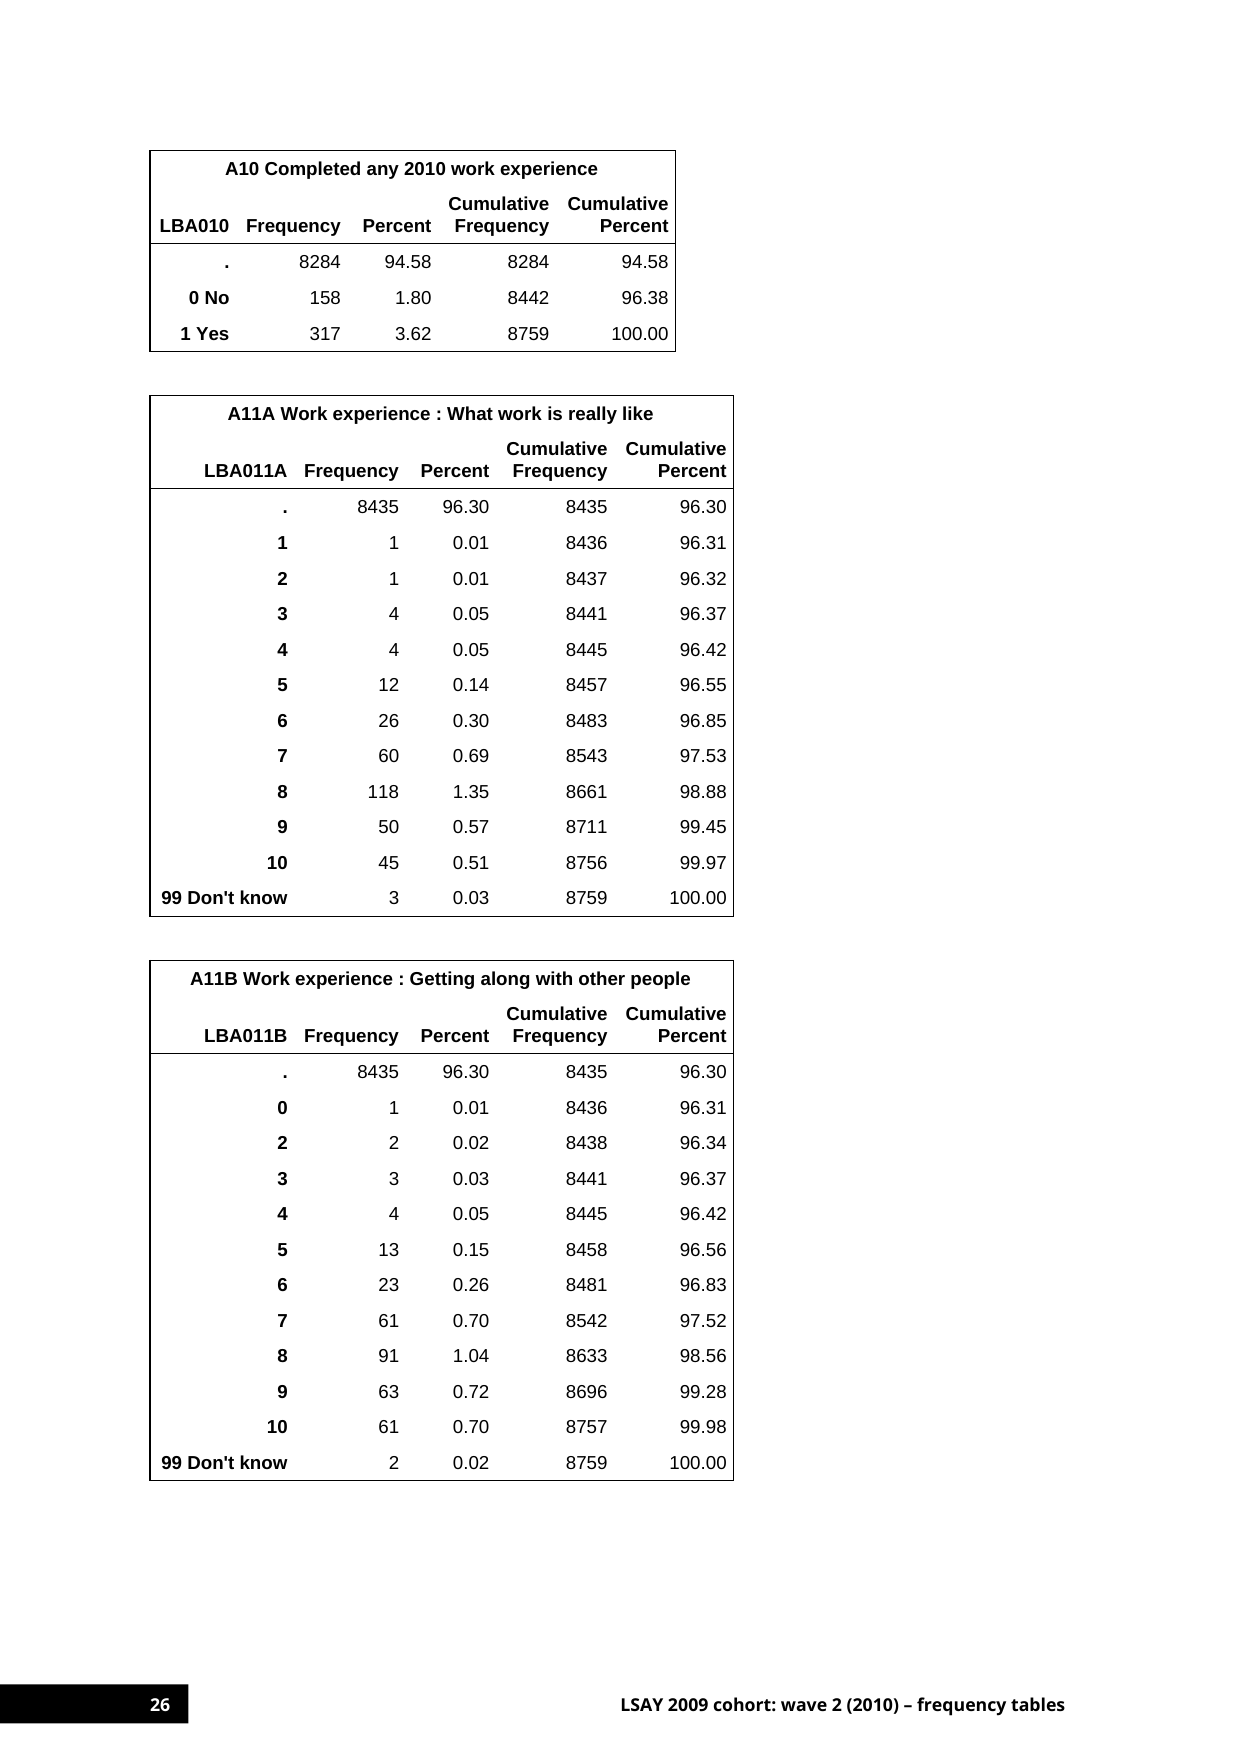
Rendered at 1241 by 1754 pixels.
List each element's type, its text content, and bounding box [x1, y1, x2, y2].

table_cell LBA010 [151, 186, 236, 243]
table_cell 0.57 [406, 809, 496, 844]
table_cell 317 [236, 315, 348, 351]
table_cell 96.30 [614, 1054, 733, 1089]
table_cell 9 [151, 1374, 294, 1409]
table_cell Cumulative Percent [556, 186, 675, 243]
table_cell 96.37 [614, 1161, 733, 1196]
table_cell 7 [151, 738, 294, 773]
table_cell 8483 [496, 703, 614, 738]
table_cell 96.30 [406, 1054, 496, 1089]
table_cell 8 [151, 1338, 294, 1374]
table_cell 96.38 [556, 280, 675, 315]
table_cell 0.69 [406, 738, 496, 773]
table_cell 96.42 [614, 1196, 733, 1232]
table_cell 118 [294, 774, 406, 809]
table_cell 96.55 [614, 667, 733, 702]
table_cell 1.80 [348, 280, 438, 315]
table_cell 0.05 [406, 596, 496, 631]
table_cell 98.56 [614, 1338, 733, 1374]
table_cell 8458 [496, 1232, 614, 1267]
table_cell 8696 [496, 1374, 614, 1409]
table_cell 96.34 [614, 1125, 733, 1161]
table_cell 8435 [294, 489, 406, 525]
table_cell 5 [151, 667, 294, 702]
table_cell 8481 [496, 1267, 614, 1303]
table_cell 3 [151, 596, 294, 631]
table_cell 8759 [496, 880, 614, 916]
table_cell 0.02 [406, 1445, 496, 1480]
table_cell 8435 [496, 489, 614, 525]
table_cell 0.70 [406, 1409, 496, 1445]
table_cell 8284 [438, 244, 556, 280]
table_cell 0.26 [406, 1267, 496, 1303]
table_cell Frequency [294, 996, 406, 1053]
table_cell 8759 [438, 315, 556, 351]
table_cell 96.31 [614, 1090, 733, 1125]
table_cell 8445 [496, 1196, 614, 1232]
table_cell 0.14 [406, 667, 496, 702]
table_cell 1 Yes [151, 315, 236, 351]
table_cell 50 [294, 809, 406, 844]
table_cell 8711 [496, 809, 614, 844]
table_cell 7 [151, 1303, 294, 1338]
table_cell 8759 [496, 1445, 614, 1480]
table_cell 99.98 [614, 1409, 733, 1445]
table_cell 10 [151, 1409, 294, 1445]
table_cell 23 [294, 1267, 406, 1303]
table_cell 94.58 [556, 244, 675, 280]
table_cell 8757 [496, 1409, 614, 1445]
table_cell Cumulative Frequency [496, 431, 614, 488]
table_cell 96.42 [614, 631, 733, 667]
table_cell 12 [294, 667, 406, 702]
table_cell 99 Don't know [151, 1445, 294, 1480]
table_cell 8437 [496, 560, 614, 596]
table_cell 8633 [496, 1338, 614, 1374]
table_cell 8435 [294, 1054, 406, 1089]
table_cell LBA011A [151, 431, 294, 488]
table_cell 96.56 [614, 1232, 733, 1267]
table_cell 3.62 [348, 315, 438, 351]
table_cell 8661 [496, 774, 614, 809]
table_cell 8543 [496, 738, 614, 773]
table_cell 96.37 [614, 596, 733, 631]
table_cell . [151, 489, 294, 525]
table_cell 0 [151, 1090, 294, 1125]
table_cell 5 [151, 1232, 294, 1267]
table_cell Percent [406, 996, 496, 1053]
table_cell 0.72 [406, 1374, 496, 1409]
table_cell 60 [294, 738, 406, 773]
table_cell 2 [151, 1125, 294, 1161]
table_cell 26 [294, 703, 406, 738]
table_cell . [151, 244, 236, 280]
table_cell 99.97 [614, 845, 733, 880]
table_cell 8284 [236, 244, 348, 280]
table_cell 3 [294, 1161, 406, 1196]
table_cell . [151, 1054, 294, 1089]
table_cell 8436 [496, 1090, 614, 1125]
table_cell 8435 [496, 1054, 614, 1089]
table_cell 13 [294, 1232, 406, 1267]
table_cell 0.05 [406, 631, 496, 667]
table_cell 3 [151, 1161, 294, 1196]
table_cell 0.03 [406, 880, 496, 916]
table_cell 98.88 [614, 774, 733, 809]
table_cell 4 [294, 596, 406, 631]
table_cell 45 [294, 845, 406, 880]
table_cell 96.31 [614, 525, 733, 560]
table_cell 97.53 [614, 738, 733, 773]
table_cell 158 [236, 280, 348, 315]
table_cell Frequency [236, 186, 348, 243]
table_cell Cumulative Frequency [496, 996, 614, 1053]
table_cell Percent [348, 186, 438, 243]
table_cell Cumulative Frequency [438, 186, 556, 243]
table_cell 8436 [496, 525, 614, 560]
table_cell 8756 [496, 845, 614, 880]
table_cell 8441 [496, 1161, 614, 1196]
table_cell 8445 [496, 631, 614, 667]
table_cell 96.83 [614, 1267, 733, 1303]
table_cell 100.00 [614, 1445, 733, 1480]
table_cell 99.28 [614, 1374, 733, 1409]
table_cell 0.05 [406, 1196, 496, 1232]
table_cell 61 [294, 1409, 406, 1445]
table_cell 1 [151, 525, 294, 560]
table_cell 8542 [496, 1303, 614, 1338]
table_header A11A Work experience : What work is really like [151, 396, 733, 431]
table_cell 9 [151, 809, 294, 844]
table_cell 6 [151, 703, 294, 738]
table_cell 8438 [496, 1125, 614, 1161]
table_cell 2 [151, 560, 294, 596]
table_cell 8 [151, 774, 294, 809]
table_cell 0 No [151, 280, 236, 315]
table_cell 10 [151, 845, 294, 880]
table_cell 2 [294, 1125, 406, 1161]
table_cell 2 [294, 1445, 406, 1480]
table_cell 1 [294, 1090, 406, 1125]
table_cell 0.70 [406, 1303, 496, 1338]
table_cell 4 [151, 631, 294, 667]
table_cell 0.30 [406, 703, 496, 738]
table_cell 1.04 [406, 1338, 496, 1374]
table_cell 0.02 [406, 1125, 496, 1161]
table_cell 3 [294, 880, 406, 916]
table_cell 0.03 [406, 1161, 496, 1196]
table_cell 8457 [496, 667, 614, 702]
table_cell 97.52 [614, 1303, 733, 1338]
table_cell Cumulative Percent [614, 431, 733, 488]
table_cell 0.15 [406, 1232, 496, 1267]
table_cell 0.01 [406, 1090, 496, 1125]
table_cell 96.30 [614, 489, 733, 525]
table_cell Percent [406, 431, 496, 488]
table_cell 100.00 [614, 880, 733, 916]
table_cell Cumulative Percent [614, 996, 733, 1053]
table_cell 0.51 [406, 845, 496, 880]
table_cell 0.01 [406, 560, 496, 596]
table_cell 0.01 [406, 525, 496, 560]
table_header A10 Completed any 2010 work experience [151, 151, 675, 186]
table_cell 8442 [438, 280, 556, 315]
table_cell 99 Don't know [151, 880, 294, 916]
table_cell 96.32 [614, 560, 733, 596]
table_cell 4 [151, 1196, 294, 1232]
table_cell 94.58 [348, 244, 438, 280]
table_cell 100.00 [556, 315, 675, 351]
table_cell 99.45 [614, 809, 733, 844]
table_header A11B Work experience : Getting along with other people [151, 961, 733, 996]
table_cell 61 [294, 1303, 406, 1338]
table_cell 63 [294, 1374, 406, 1409]
table_cell 1 [294, 525, 406, 560]
table_cell LBA011B [151, 996, 294, 1053]
table_cell 1.35 [406, 774, 496, 809]
table_cell 8441 [496, 596, 614, 631]
table_cell 96.30 [406, 489, 496, 525]
table_cell 1 [294, 560, 406, 596]
table_cell 96.85 [614, 703, 733, 738]
table_cell Frequency [294, 431, 406, 488]
table_cell 6 [151, 1267, 294, 1303]
table_cell 4 [294, 1196, 406, 1232]
table_cell 91 [294, 1338, 406, 1374]
table_cell 4 [294, 631, 406, 667]
